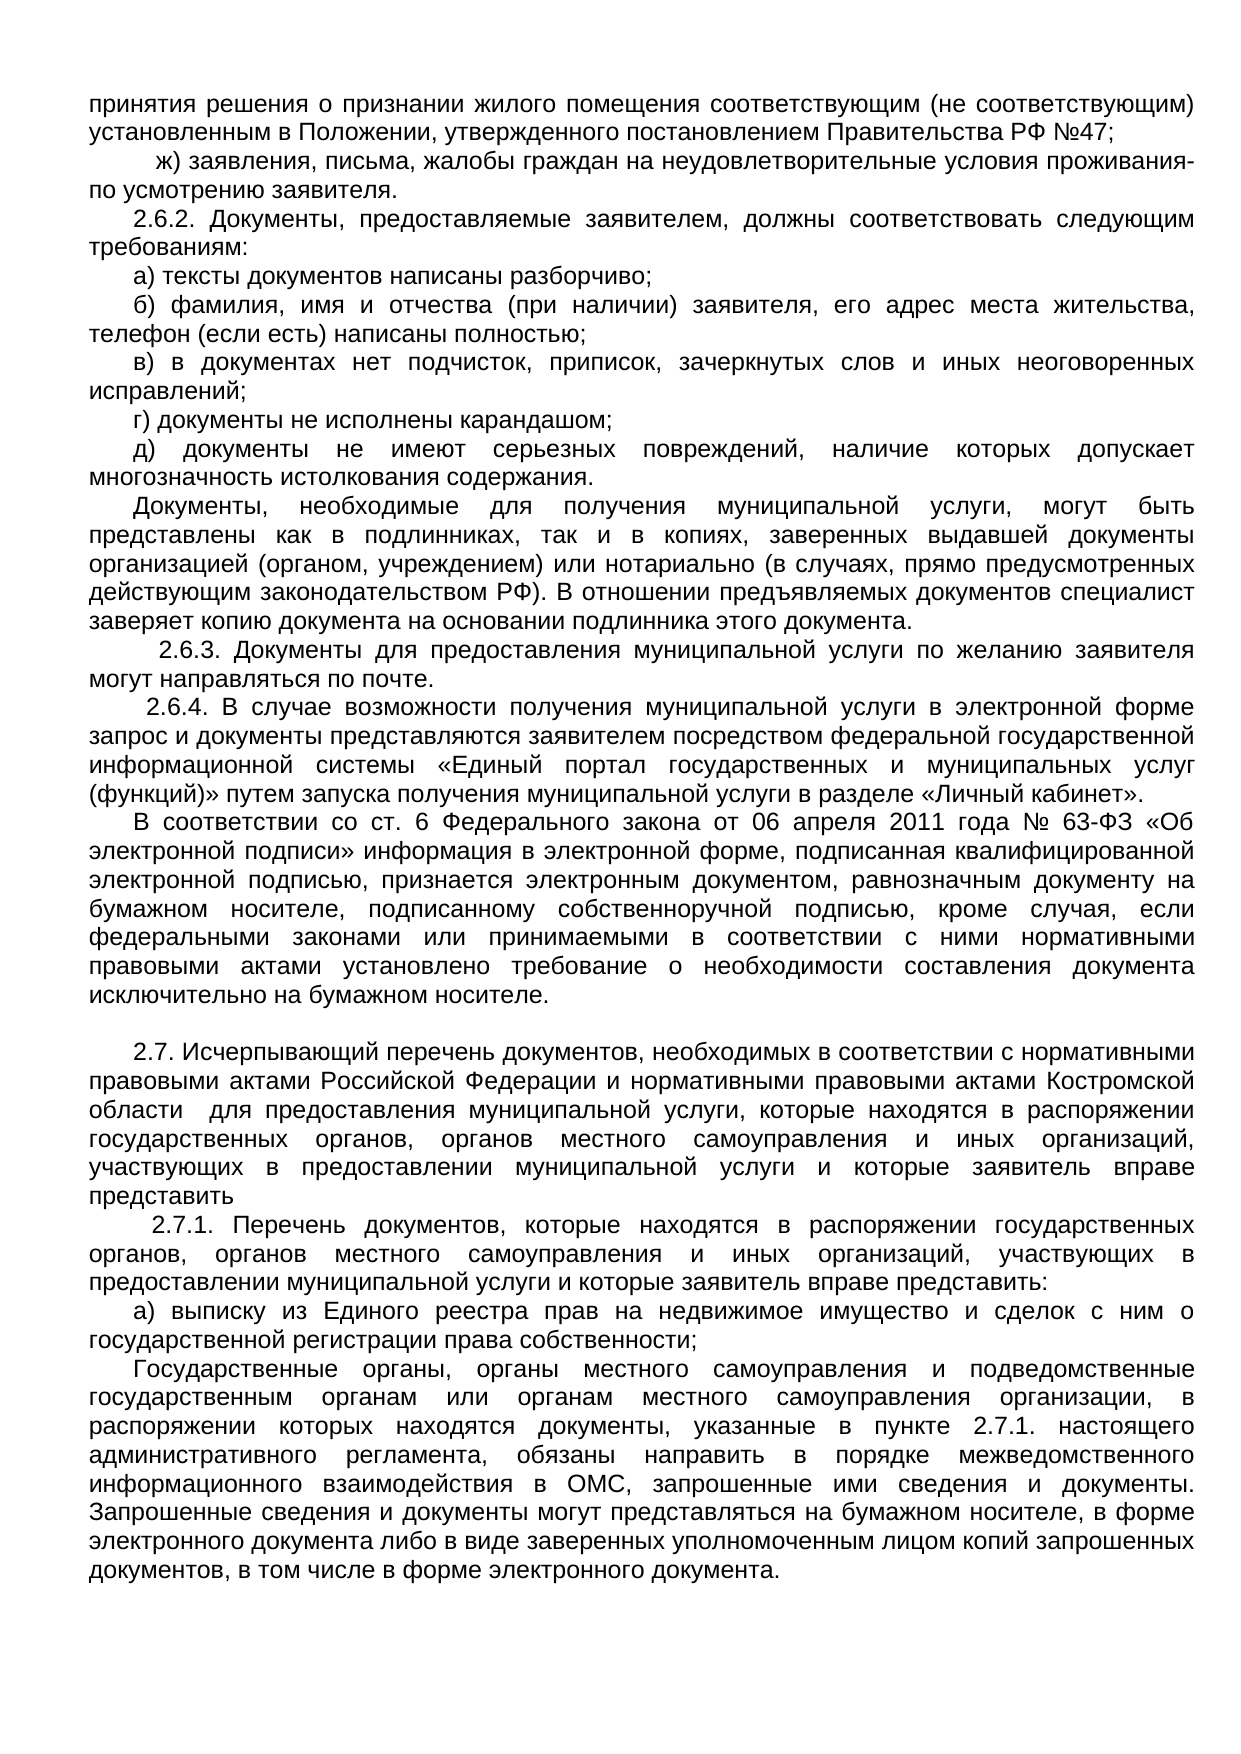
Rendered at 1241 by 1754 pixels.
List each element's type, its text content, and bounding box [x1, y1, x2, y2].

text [88, 89, 1196, 146]
text Государственные органы, органы местного самоуправления и подведомственные государственным органам или органам местного самоуправления организации, в распоряжении которых находятся документы, указанные в пункте 2.7.1. настоящего административного регламента, обязаны направить в порядке межведомственного информационного взаимодействия в ОМС, запрошенные ими сведения и документы. Запрошенные сведения и документы могут представляться на бумажном носителе, в форме электронного документа либо в виде заверенных уполномоченным лицом копий запрошенных документов, в том числе в форме электронного документа. [88, 1354, 1196, 1584]
text в) в документах нет подчисток, приписок, зачеркнутых слов и иных неоговоренных исправлений; [88, 347, 1196, 405]
text ж) заявления, письма, жалобы граждан на неудовлетворительные условия проживания- по усмотрению заявителя. [88, 146, 1196, 204]
text 2.6.2. Документы, предоставляемые заявителем, должны соответствовать следующим требованиям: [88, 204, 1196, 261]
text г) документы не исполнены карандашом; [88, 405, 1196, 434]
text д) документы не имеют серьезных повреждений, наличие которых допускает многозначность истолкования содержания. [88, 434, 1196, 491]
text б) фамилия, имя и отчества (при наличии) заявителя, его адрес места жительства, телефон (если есть) написаны полностью; [88, 290, 1196, 347]
text 2.6.3. Документы для предоставления муниципальной услуги по желанию заявителя могут направляться по почте. [88, 635, 1196, 692]
text 2.7. Исчерпывающий перечень документов, необходимых в соответствии с нормативными правовыми актами Российской Федерации и нормативными правовыми актами Костромской области для предоставления муниципальной услуги, которые находятся в распоряжении государственных органов, органов местного самоуправления и иных организаций, участвующих в предоставлении муниципальной услуги и которые заявитель вправе представить [88, 1037, 1196, 1210]
text 2.6.4. В случае возможности получения муниципальной услуги в электронной форме запрос и документы представляются заявителем посредством федеральной государственной информационной системы «Единый портал государственных и муниципальных услуг (функций)» путем запуска получения муниципальной услуги в разделе «Личный кабинет». [88, 692, 1196, 807]
text а) выписку из Единого реестра прав на недвижимое имущество и сделок с ним о государственной регистрации права собственности; [88, 1296, 1196, 1354]
text Документы, необходимые для получения муниципальной услуги, могут быть представлены как в подлинниках, так и в копиях, заверенных выдавшей документы организацией (органом, учреждением) или нотариально (в случаях, прямо предусмотренных действующим законодательством РФ). В отношении предъявляемых документов специалист заверяет копию документа на основании подлинника этого документа. [88, 491, 1196, 635]
text В соответствии со ст. 6 Федерального закона от 06 апреля 2011 года № 63-ФЗ «Об электронной подписи» информация в электронной форме, подписанная квалифицированной электронной подписью, признается электронным документом, равнозначным документу на бумажном носителе, подписанному собственноручной подписью, кроме случая, если федеральными законами или принимаемыми в соответствии с ними нормативными правовыми актами установлено требование о необходимости составления документа исключительно на бумажном носителе. [88, 807, 1196, 1009]
text а) тексты документов написаны разборчиво; [88, 261, 1196, 290]
text 2.7.1. Перечень документов, которые находятся в распоряжении государственных органов, органов местного самоуправления и иных организаций, участвующих в предоставлении муниципальной услуги и которые заявитель вправе представить: [88, 1210, 1196, 1296]
